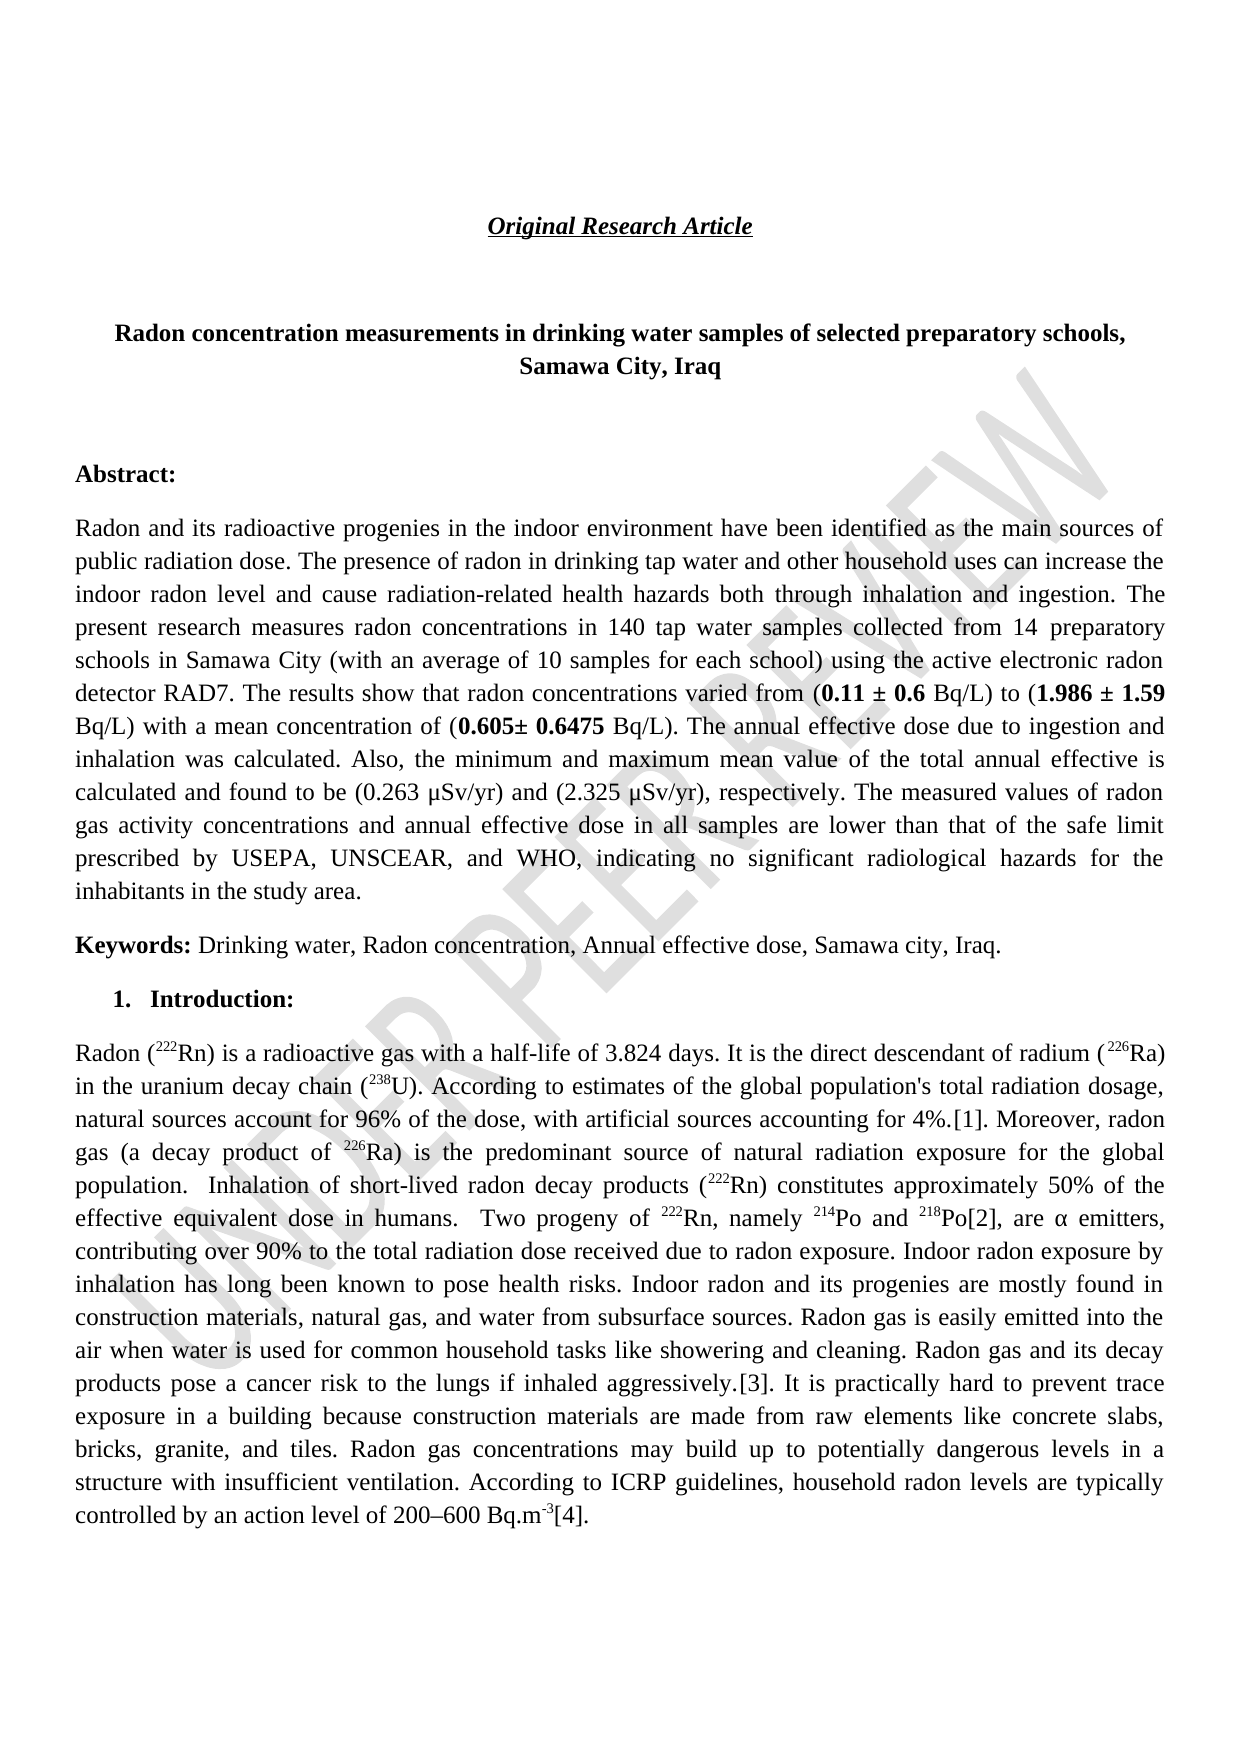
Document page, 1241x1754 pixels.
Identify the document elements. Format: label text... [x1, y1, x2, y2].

text Radon concentration measurements in drinking water samples of selected preparatory schools, Samawa City, Iraq [75, 318, 1165, 380]
text Original Research Article [75, 211, 1165, 239]
text Radon and its radioactive progenies in the indoor environment have been identified as the main sources of public radiation dose. The presence of radon in drinking tap water and other household uses can increase the indoor radon level and cause radiation-related health hazards both through inhalation and ingestion. The present research measures radon concentrations in 140 tap water samples collected from 14 preparatory schools in Samawa City (with an average of 10 samples for each school) using the active electronic radon detector RAD7. The results show that radon concentrations varied from (0.11 ± 0.6 Bq/L) to (1.986 ± 1.59 Bq/L) with a mean concentration of (0.605± 0.6475 Bq/L). The annual effective dose due to ingestion and inhalation was calculated. Also, the minimum and maximum mean value of the total annual effective is calculated and found to be (0.263 μSv/yr) and (2.325 μSv/yr), respectively. The measured values of radon gas activity concentrations and annual effective dose in all samples are lower than that of the safe limit prescribed by USEPA, UNSCEAR, and WHO, indicating no significant radiological hazards for the inhabitants in the study area. [75, 513, 1165, 905]
text Keywords: Drinking water, Radon concentration, Annual effective dose, Samawa city, Iraq. [75, 930, 1165, 959]
text Abstract: [75, 459, 1165, 488]
text Radon (222Rn) is a radioactive gas with a half-life of 3.824 days. It is the direct descendant of radium (226Ra) in the uranium decay chain (238U). According to estimates of the global population's total radiation dosage, natural sources account for 96% of the dose, with artificial sources accounting for 4%.[1]. Moreover, radon gas (a decay product of 226Ra) is the predominant source of natural radiation exposure for the global population. Inhalation of short-lived radon decay products (222Rn) constitutes approximately 50% of the effective equivalent dose in humans. Two progeny of 222Rn, namely 214Po and 218Po[2], are α emitters, contributing over 90% to the total radiation dose received due to radon exposure. Indoor radon exposure by inhalation has long been known to pose health risks. Indoor radon and its progenies are mostly found in construction materials, natural gas, and water from subsurface sources. Radon gas is easily emitted into the air when water is used for common household tasks like showering and cleaning. Radon gas and its decay products pose a cancer risk to the lungs if inhaled aggressively.[3]. It is practically hard to prevent trace exposure in a building because construction materials are made from raw elements like concrete slabs, bricks, granite, and tiles. Radon gas concentrations may build up to potentially dangerous levels in a structure with insufficient ventilation. According to ICRP guidelines, household radon levels are typically controlled by an action level of 200–600 Bq.m-3[4]. [75, 1038, 1165, 1529]
list Introduction: [112, 984, 1165, 1013]
